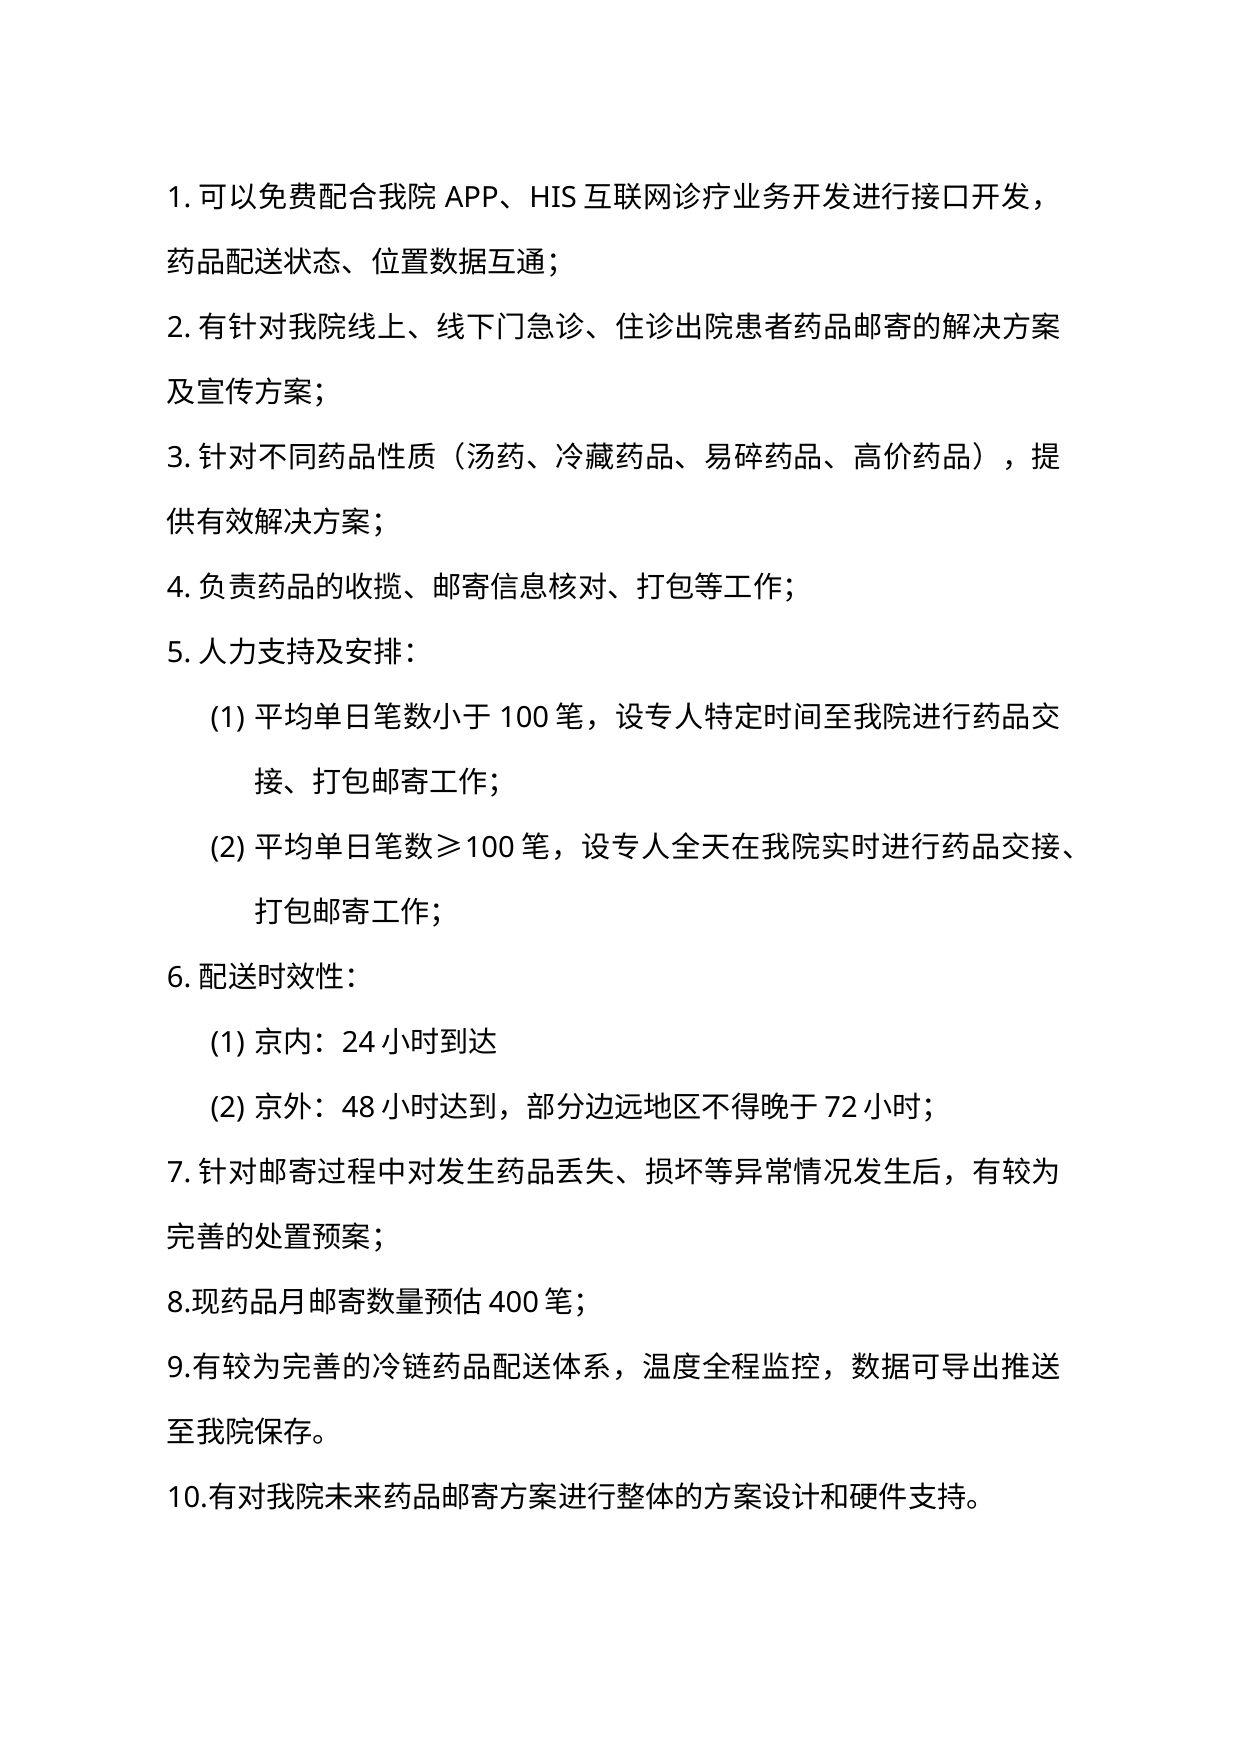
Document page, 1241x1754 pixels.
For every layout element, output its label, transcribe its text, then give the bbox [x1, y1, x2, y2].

list 京内：24小时到达 [210, 1007, 1062, 1072]
list 8.现药品月邮寄数量预估400笔； [167, 1267, 1062, 1332]
list 有针对我院线上、线下门急诊、住诊出院患者药品邮寄的解决方案及宣传方案； [167, 292, 1062, 422]
list 针对邮寄过程中对发生药品丢失、损坏等异常情况发生后，有较为完善的处置预案； [167, 1137, 1062, 1267]
list 10.有对我院未来药品邮寄方案进行整体的方案设计和硬件支持。 [167, 1462, 1062, 1527]
list 针对不同药品性质（汤药、冷藏药品、易碎药品、高价药品），提供有效解决方案； [167, 422, 1062, 552]
list 负责药品的收揽、邮寄信息核对、打包等工作； [167, 552, 1062, 617]
list 京外：48小时达到，部分边远地区不得晚于72小时； [210, 1072, 1062, 1137]
list 9.有较为完善的冷链药品配送体系，温度全程监控，数据可导出推送至我院保存。 [167, 1332, 1062, 1462]
list 可以免费配合我院APP、HIS互联网诊疗业务开发进行接口开发，药品配送状态、位置数据互通； [167, 162, 1062, 292]
list 平均单日笔数≥100笔，设专人全天在我院实时进行药品交接、打包邮寄工作； [210, 812, 1062, 942]
list 平均单日笔数小于100笔，设专人特定时间至我院进行药品交接、打包邮寄工作； [210, 682, 1062, 812]
list 人力支持及安排： [167, 617, 1062, 682]
list 配送时效性： [167, 942, 1062, 1007]
